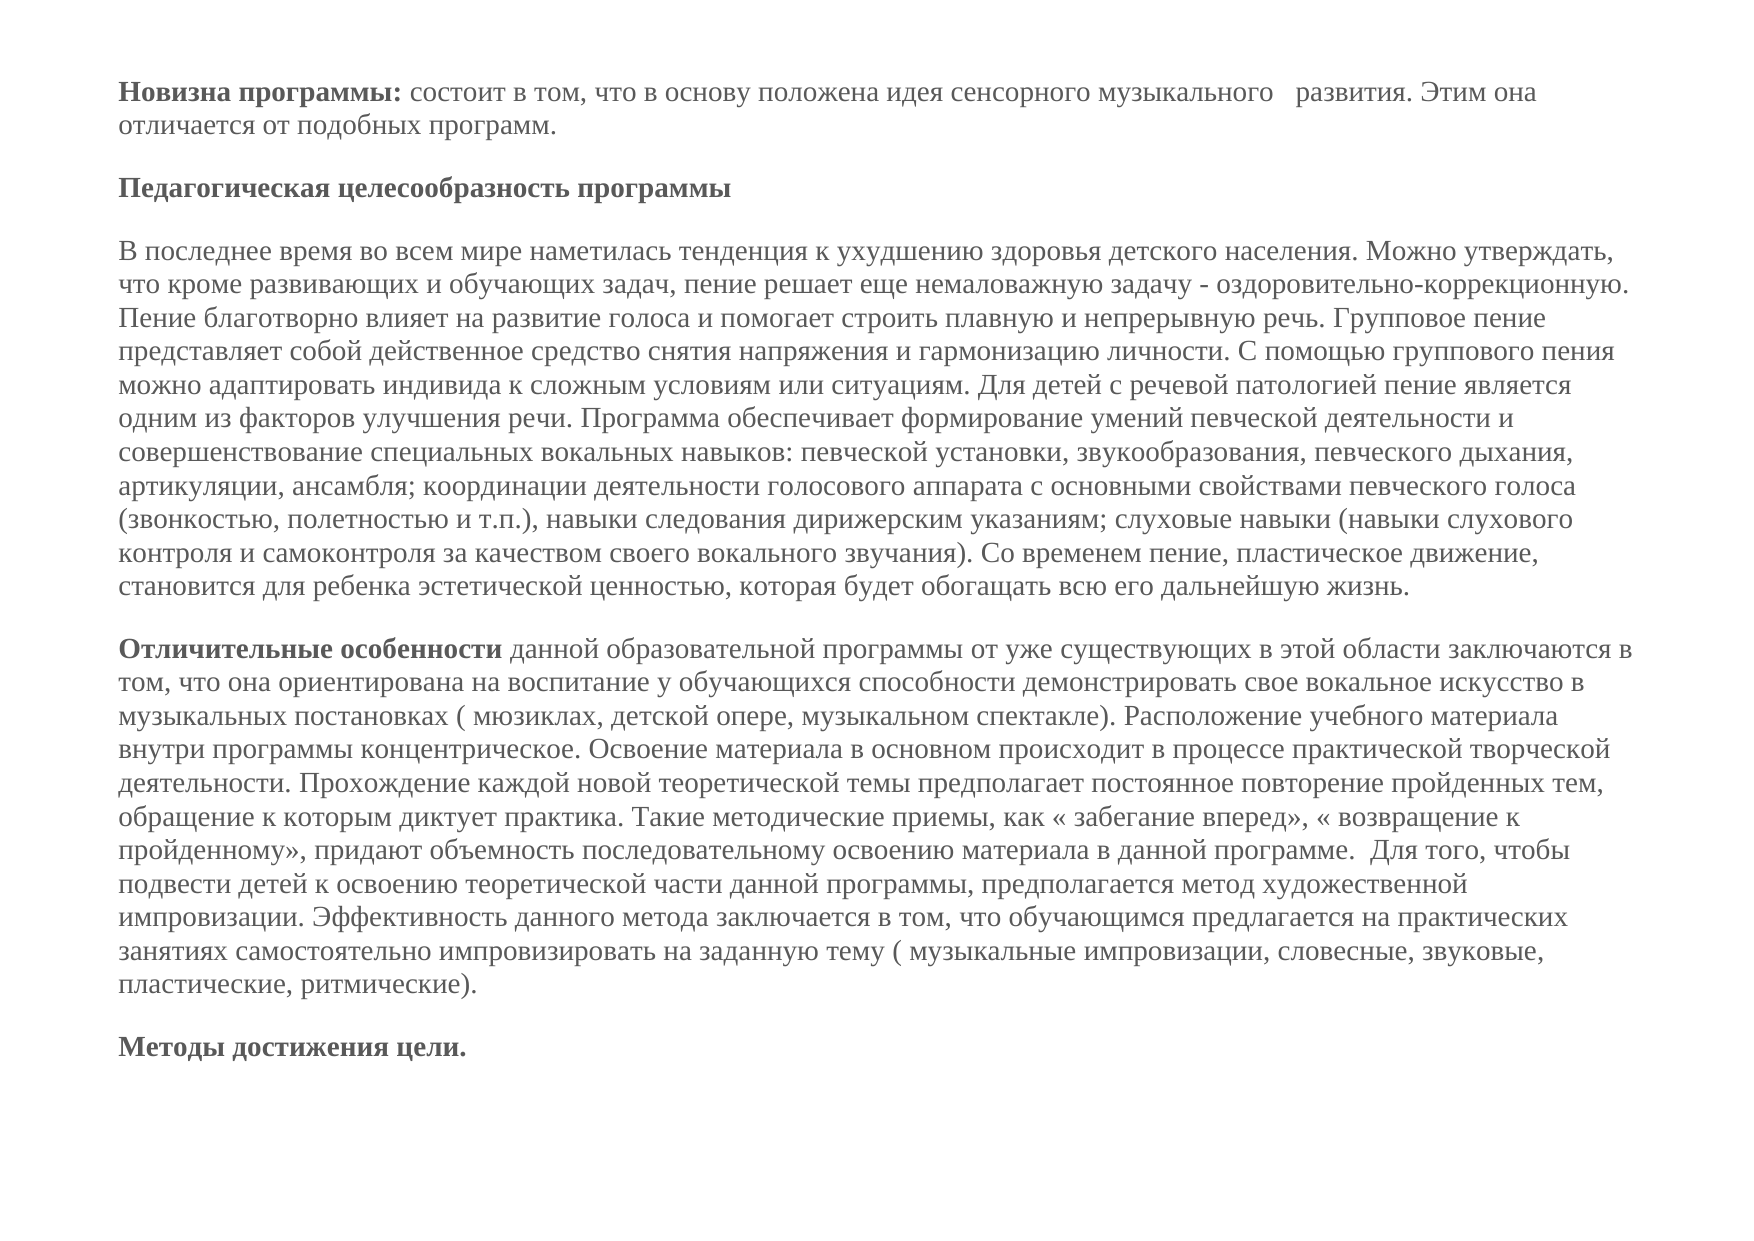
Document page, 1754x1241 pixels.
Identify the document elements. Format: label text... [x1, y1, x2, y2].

text Новизна программы: состоит в том, что в основу положена идея сенсорного музыкального развития. Этим она отличается от подобных программ. [118, 74, 1636, 141]
text В последнее время во всем мире наметилась тенденция к ухудшению здоровья детского населения. Можно утверждать, что кроме развивающих и обучающих задач, пение решает еще немаловажную задачу - оздоровительно-коррекционную. Пение благотворно влияет на развитие голоса и помогает строить плавную и непрерывную речь. Групповое пение представляет собой действенное средство снятия напряжения и гармонизацию личности. С помощью группового пения можно адаптировать индивида к сложным условиям или ситуациям. Для детей с речевой патологией пение является одним из факторов улучшения речи. Программа обеспечивает формирование умений певческой деятельности и совершенствование специальных вокальных навыков: певческой установки, звукообразования, певческого дыхания, артикуляции, ансамбля; координации деятельности голосового аппарата с основными свойствами певческого голоса (звонкостью, полетностью и т.п.), навыки следования дирижерским указаниям; слуховые навыки (навыки слухового контроля и самоконтроля за качеством своего вокального звучания). Со временем пение, пластическое движение, становится для ребенка эстетической ценностью, которая будет обогащать всю его дальнейшую жизнь. [118, 233, 1636, 602]
text Методы достижения цели. [118, 1029, 1636, 1063]
text Отличительные особенности данной образовательной программы от уже существующих в этой области заключаются в том, что она ориентирована на воспитание у обучающихся способности демонстрировать свое вокальное искусство в музыкальных постановках ( мюзиклах, детской опере, музыкальном спектакле). Расположение учебного материала внутри программы концентрическое. Освоение материала в основном происходит в процессе практической творческой деятельности. Прохождение каждой новой теоретической темы предполагает постоянное повторение пройденных тем, обращение к которым диктует практика. Такие методические приемы, как « забегание вперед», « возвращение к пройденному», придают объемность последовательному освоению материала в данной программе. Для того, чтобы подвести детей к освоению теоретической части данной программы, предполагается метод художественной импровизации. Эффективность данного метода заключается в том, что обучающимся предлагается на практических занятиях самостоятельно импровизировать на заданную тему ( музыкальные импровизации, словесные, звуковые, пластические, ритмические). [118, 631, 1636, 1000]
text Педагогическая целесообразность программы [118, 170, 1636, 204]
